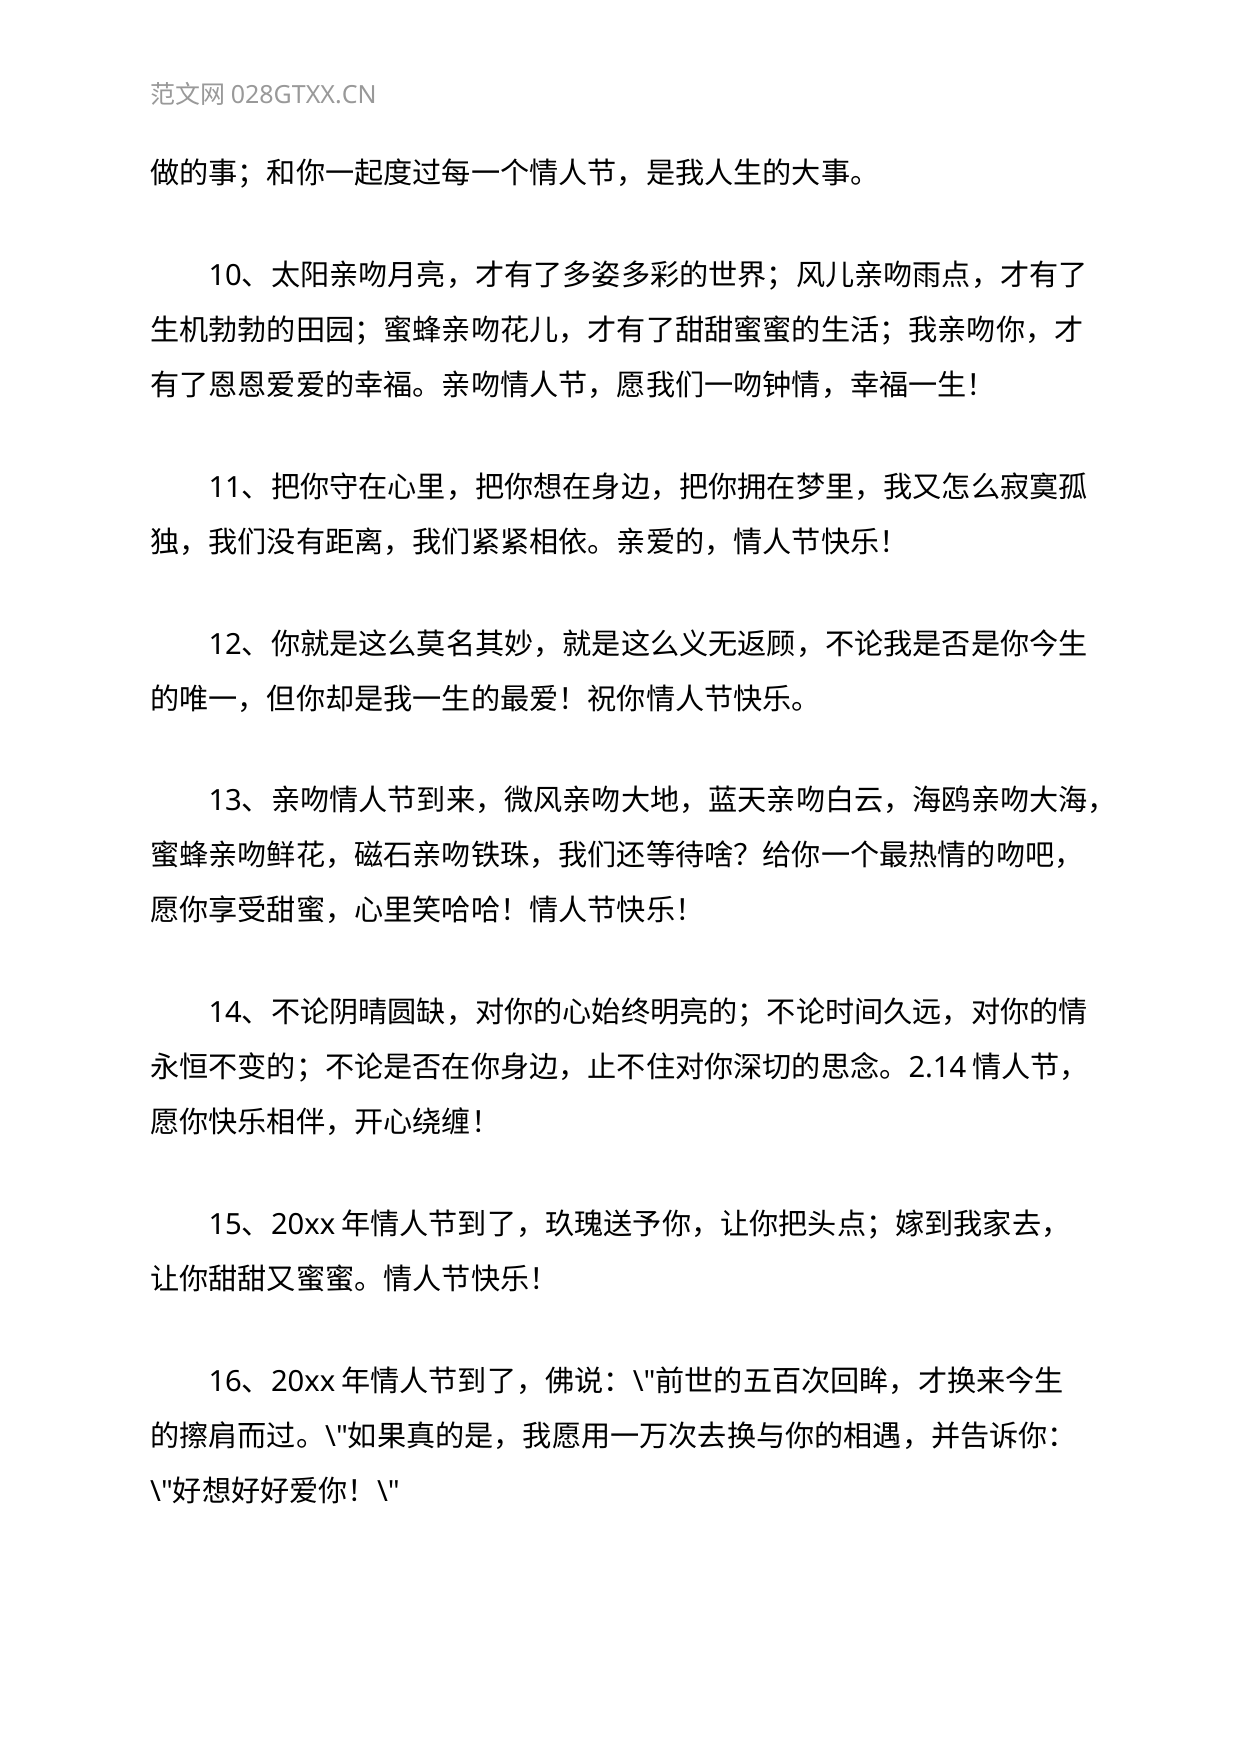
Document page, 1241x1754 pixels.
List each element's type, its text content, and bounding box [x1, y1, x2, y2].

text 10、太阳亲吻月亮，才有了多姿多彩的世界；风儿亲吻雨点，才有了生机勃勃的田园；蜜蜂亲吻花儿，才有了甜甜蜜蜜的生活；我亲吻你，才有了恩恩爱爱的幸福。亲吻情人节，愿我们一吻钟情，幸福一生！ [150, 252, 1090, 404]
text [150, 150, 1090, 192]
text 14、不论阴晴圆缺，对你的心始终明亮的；不论时间久远，对你的情永恒不变的；不论是否在你身边，止不住对你深切的思念。2.14情人节，愿你快乐相伴，开心绕缠！ [150, 989, 1090, 1141]
text 16、20xx年情人节到了，佛说：\"前世的五百次回眸，才换来今生的擦肩而过。\"如果真的是，我愿用一万次去换与你的相遇，并告诉你：\"好想好好爱你！\" [150, 1357, 1090, 1509]
text 11、把你守在心里，把你想在身边，把你拥在梦里，我又怎么寂寞孤独，我们没有距离，我们紧紧相依。亲爱的，情人节快乐！ [150, 463, 1090, 561]
text 12、你就是这么莫名其妙，就是这么义无返顾，不论我是否是你今生的唯一，但你却是我一生的最爱！祝你情人节快乐。 [150, 620, 1090, 717]
text 15、20xx年情人节到了，玖瑰送予你，让你把头点；嫁到我家去，让你甜甜又蜜蜜。情人节快乐！ [150, 1200, 1090, 1298]
text 13、亲吻情人节到来，微风亲吻大地，蓝天亲吻白云，海鸥亲吻大海，蜜蜂亲吻鲜花，磁石亲吻铁珠，我们还等待啥？给你一个最热情的吻吧，愿你享受甜蜜，心里笑哈哈！情人节快乐！ [150, 777, 1090, 929]
